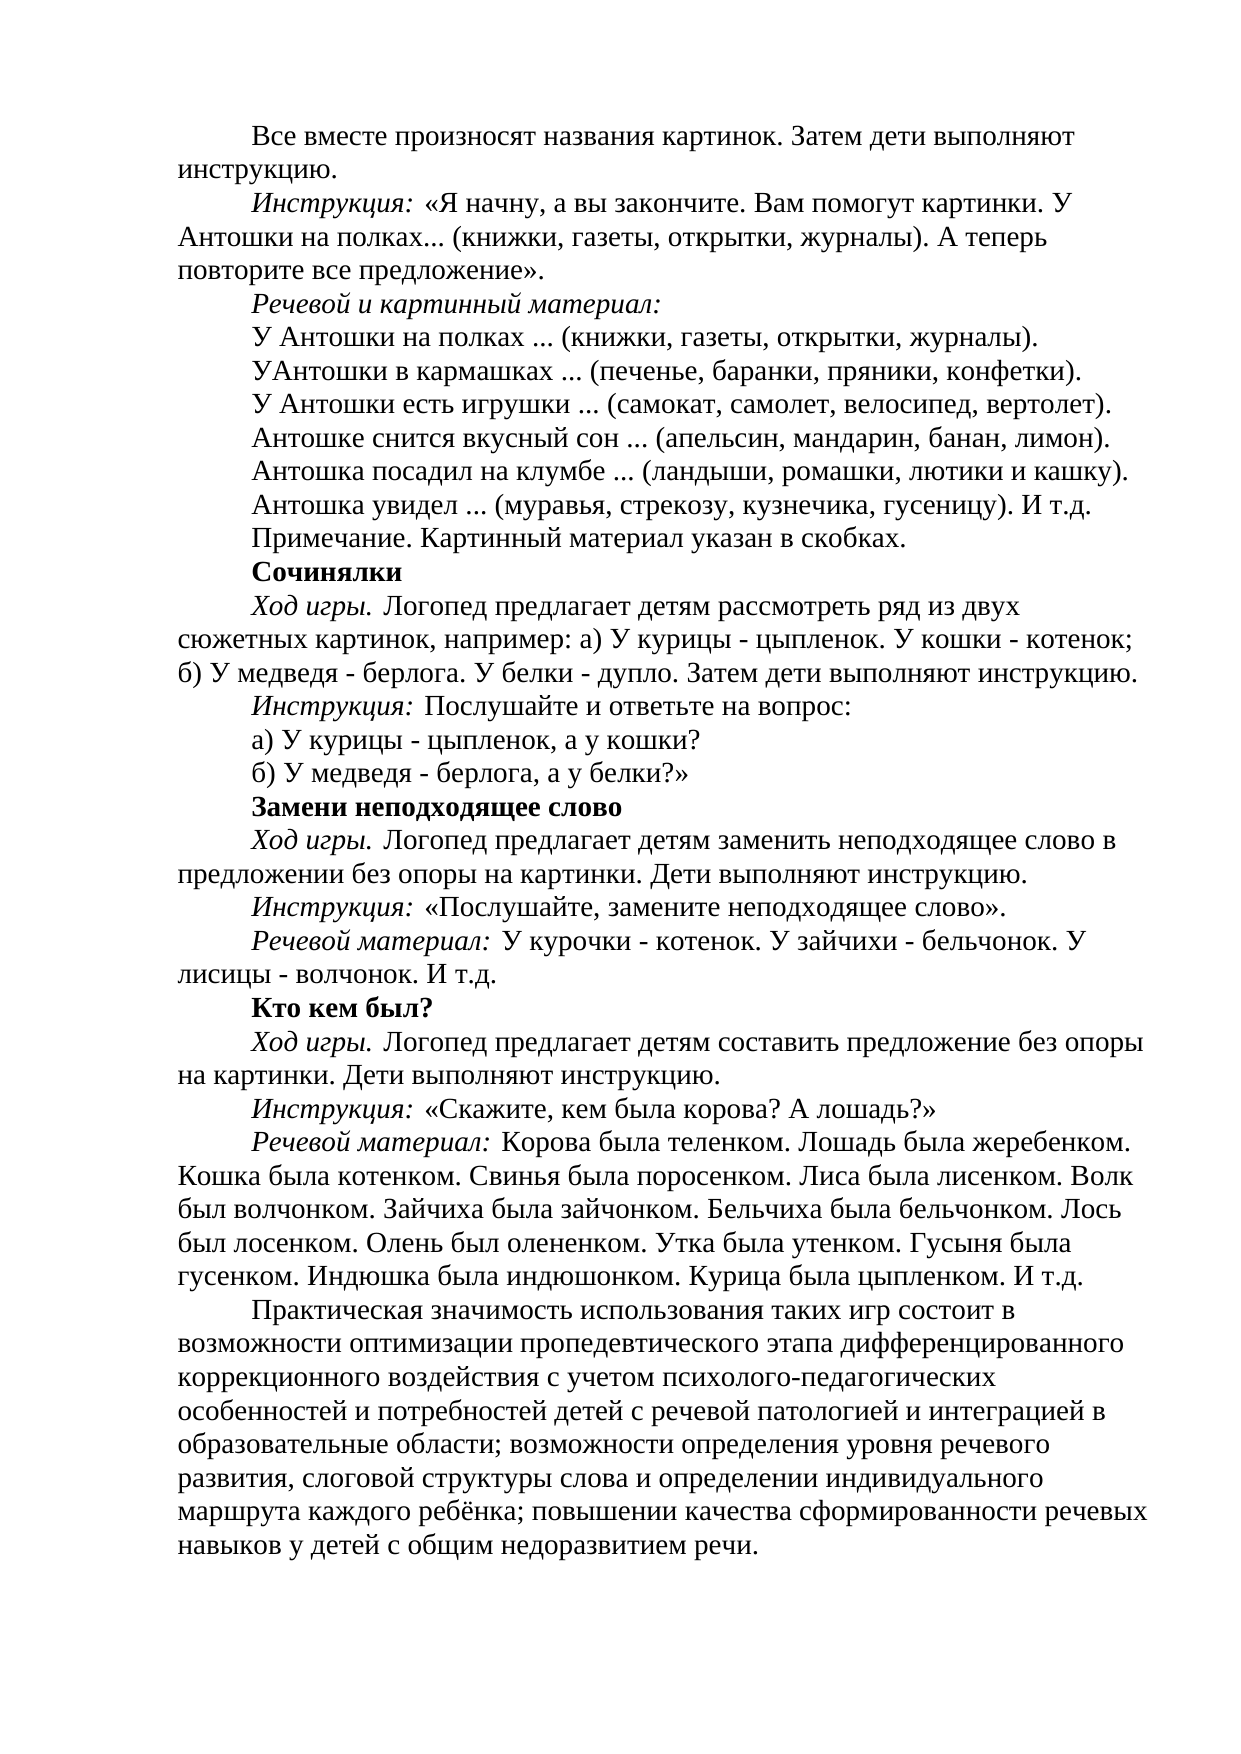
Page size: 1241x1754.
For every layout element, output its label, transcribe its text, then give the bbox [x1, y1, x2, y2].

text Все вместе произносят названия картинок. Затем дети выполняют инструкцию. [177, 118, 1152, 185]
text У Антошки на полках ... (книжки, газеты, открытки, журналы). [177, 319, 1152, 353]
text Ход игры. Логопед предлагает детям заменить неподходящее слово в предложении без опоры на картинки. Дети выполняют инструкцию. [177, 822, 1152, 889]
text Кто кем был? [177, 990, 1152, 1024]
text Замени неподходящее слово [177, 789, 1152, 822]
text У Антошки есть игрушки ... (самокат, самолет, велосипед, вертолет). [177, 386, 1152, 420]
text Речевой материал: У курочки - котенок. У зайчихи - бельчонок. У лисицы - волчонок. И т.д. [177, 923, 1152, 990]
text УАнтошки в кармашках ... (печенье, баранки, пряники, конфетки). [177, 353, 1152, 386]
text Практическая значимость использования таких игр состоит в возможности оптимизации пропедевтического этапа дифференцированного коррекционного воздействия с учетом психолого-педагогических особенностей и потребностей детей с речевой патологией и интеграцией в образовательные области; возможности определения уровня речевого развития, слоговой структуры слова и определении индивидуального маршрута каждого ребёнка; повышении качества сформированности речевых навыков у детей с общим недоразвитием речи. [177, 1292, 1152, 1560]
text Инструкция: Послушайте и ответьте на вопрос: [177, 688, 1152, 722]
text Речевой материал: Корова была теленком. Лошадь была жеребенком. Кошка была котенком. Свинья была поросенком. Лиса была лисенком. Волк был волчонком. Зайчиха была зайчонком. Бельчиха была бельчонком. Лось был лосенком. Олень был олененком. Утка была утенком. Гусыня была гусенком. Индюшка была индюшонком. Курица была цыпленком. И т.д. [177, 1124, 1152, 1292]
text б) У медведя - берлога, а у белки?» [177, 755, 1152, 789]
text Антошка увидел ... (муравья, стрекозу, кузнечика, гусеницу). И т.д. [177, 487, 1152, 521]
text Антошка посадил на клумбе ... (ландыши, ромашки, лютики и кашку). [177, 453, 1152, 487]
text Инструкция: «Послушайте, замените неподходящее слово». [177, 889, 1152, 923]
text Речевой и картинный материал: [177, 286, 1152, 319]
text Антошке снится вкусный сон ... (апельсин, мандарин, банан, лимон). [177, 420, 1152, 453]
text Сочинялки [177, 554, 1152, 588]
text Инструкция: «Скажите, кем была корова? А лошадь?» [177, 1091, 1152, 1124]
text Примечание. Картинный материал указан в скобках. [177, 521, 1152, 554]
text Ход игры. Логопед предлагает детям составить предложение без опоры на картинки. Дети выполняют инструкцию. [177, 1024, 1152, 1091]
text Ход игры. Логопед предлагает детям рассмотреть ряд из двух сюжетных картинок, например: а) У курицы - цыпленок. У кошки - котенок; б) У медведя - берлога. У белки - дупло. Затем дети выполняют инструкцию. [177, 588, 1152, 688]
text Инструкция: «Я начну, а вы закончите. Вам помогут картинки. У Антошки на полках... (книжки, газеты, открытки, журналы). А теперь повторите все предложение». [177, 185, 1152, 286]
text а) У курицы - цыпленок, а у кошки? [177, 722, 1152, 755]
